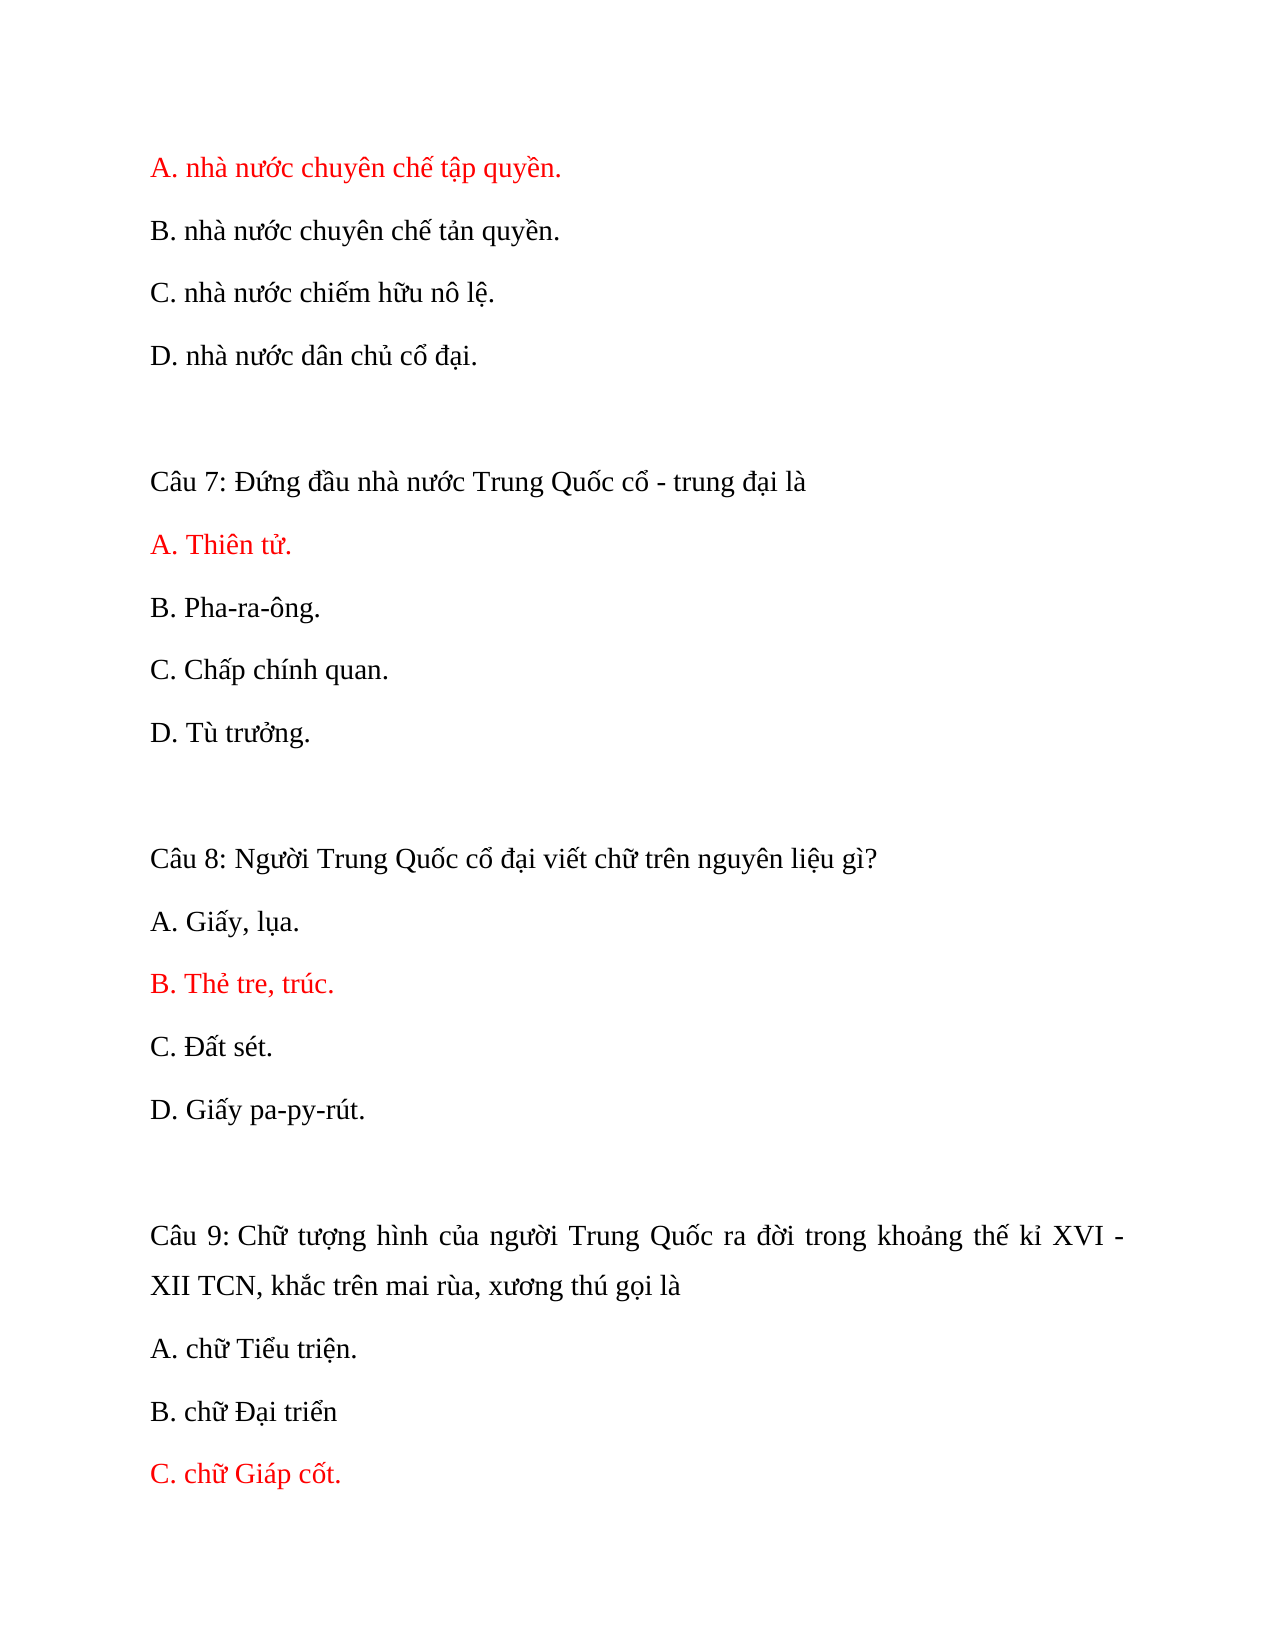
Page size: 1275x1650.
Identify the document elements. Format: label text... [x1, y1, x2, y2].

text B. Pha-ra-ông. [150, 590, 1125, 623]
text A. nhà nước chuyên chế tập quyền. [150, 150, 1125, 183]
text C. Đất sét. [150, 1029, 1125, 1063]
text D. Tù trưởng. [150, 715, 1125, 749]
text C. chữ Giáp cốt. [150, 1457, 1125, 1490]
text A. chữ Tiểu triện. [150, 1331, 1125, 1364]
text D. nhà nước dân chủ cổ đại. [150, 338, 1125, 372]
text A. Thiên tử. [150, 527, 1125, 560]
text Câu 9: Chữ tượng hình của người Trung Quốc ra đời trong khoảng thế kỉ XVI - XII TCN, khắc trên mai rùa, xương thú gọi là [150, 1218, 1125, 1302]
text C. Chấp chính quan. [150, 652, 1125, 686]
text B. nhà nước chuyên chế tản quyền. [150, 213, 1125, 246]
text B. chữ Đại triển [150, 1394, 1125, 1427]
text D. Giấy pa-py-rút. [150, 1092, 1125, 1126]
text C. nhà nước chiếm hữu nô lệ. [150, 276, 1125, 309]
text Câu 8: Người Trung Quốc cổ đại viết chữ trên nguyên liệu gì? [150, 841, 1125, 874]
text A. Giấy, lụa. [150, 904, 1125, 937]
text Câu 7: Đứng đầu nhà nước Trung Quốc cổ - trung đại là [150, 464, 1125, 498]
text B. Thẻ tre, trúc. [150, 967, 1125, 1000]
